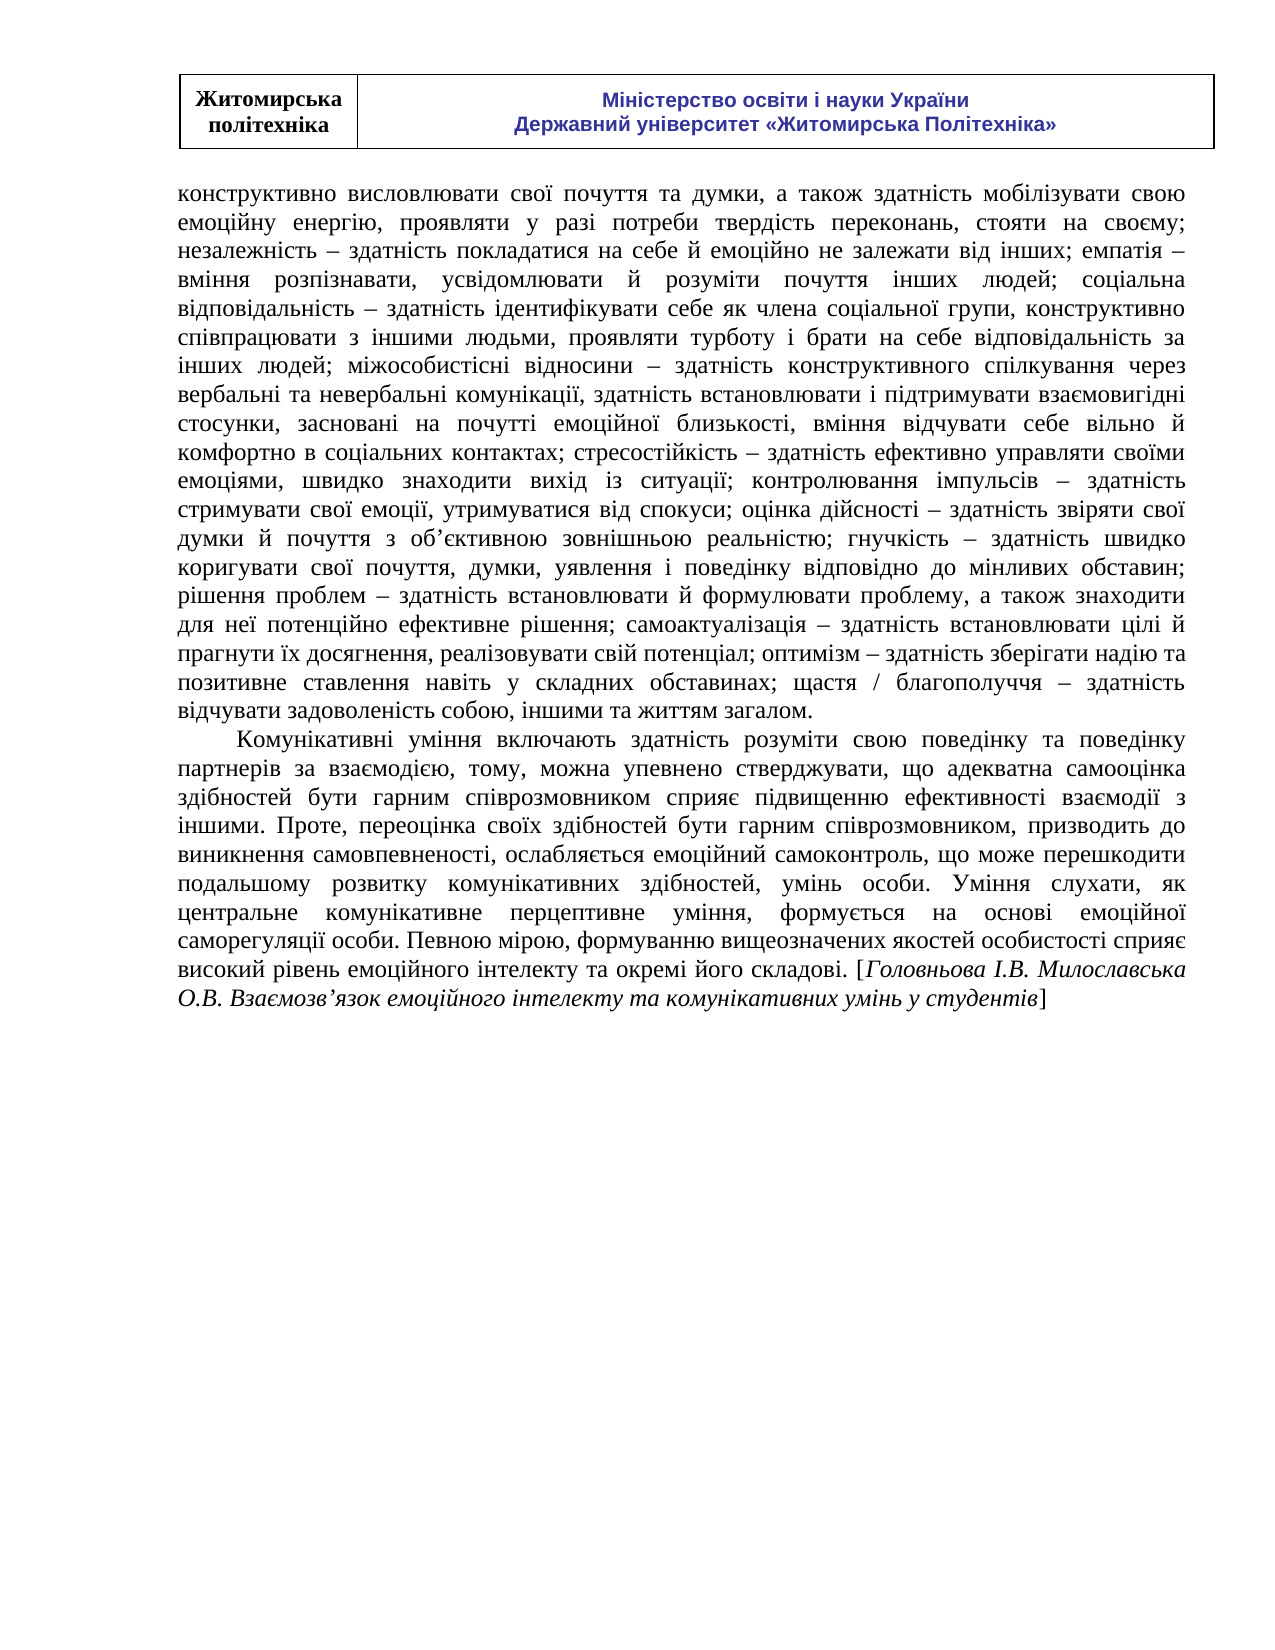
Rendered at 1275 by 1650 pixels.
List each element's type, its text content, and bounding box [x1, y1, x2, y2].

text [177, 178, 1186, 724]
text Комунікативні уміння включають здатність розуміти свою поведінку та поведінку партнерів за взаємодією, тому, можна упевнено стверджувати, що адекватна самооцінка здібностей бути гарним співрозмовником сприяє підвищенню ефективності взаємодії з іншими. Проте, переоцінка своїх здібностей бути гарним співрозмовником, призводить до виникнення самовпевненості, ослабляється емоційний самоконтроль, що може перешкодити подальшому розвитку комунікативних здібностей, умінь особи. Уміння слухати, як центральне комунікативне перцептивне уміння, формується на основі емоційної саморегуляції особи. Певною мірою, формуванню вищеозначених якостей особистості сприяє високий рівень емоційного інтелекту та окремі його складові. [Головньова І.В. Милославська О.В. Взаємозв’язок емоційного інтелекту та комунікативних умінь у студентів] [177, 724, 1186, 1012]
